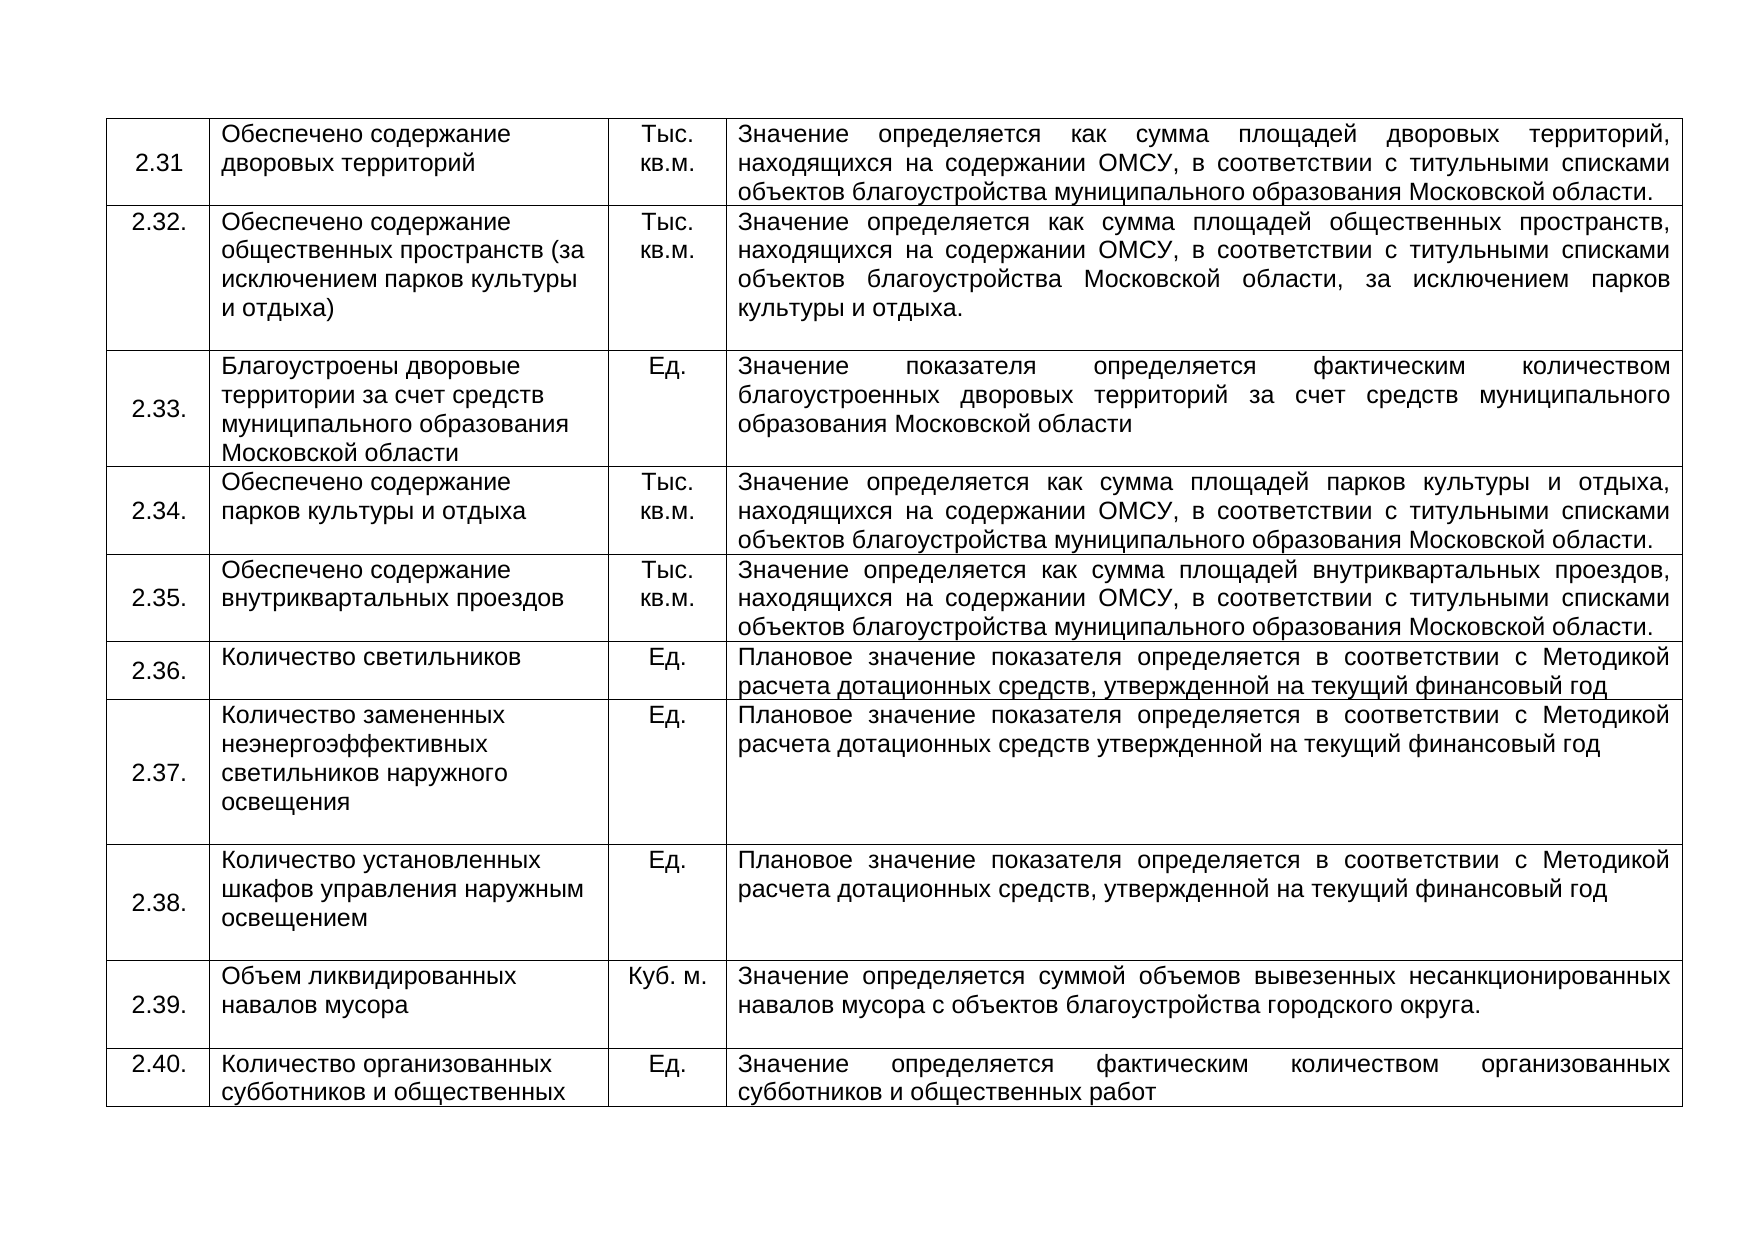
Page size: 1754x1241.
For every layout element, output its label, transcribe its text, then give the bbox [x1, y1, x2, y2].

table_cell Значение показателя определяется фактическим количеством благоустроенных дворовых территорий за счет средств муниципального образования Московской области [727, 351, 1682, 466]
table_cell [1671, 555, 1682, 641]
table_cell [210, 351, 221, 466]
table_cell Ед. [609, 845, 726, 960]
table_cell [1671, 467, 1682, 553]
table_cell Тыс. кв.м. [609, 555, 726, 641]
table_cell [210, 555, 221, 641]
table_cell Значение определяется суммой объемов вывезенных несанкционированных навалов мусора с объектов благоустройства городского округа. [727, 961, 1682, 1047]
table_cell 2.38. [107, 845, 209, 960]
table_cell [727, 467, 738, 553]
table_cell Тыс. кв.м. [609, 119, 726, 205]
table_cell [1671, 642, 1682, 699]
table_cell 2.40. [107, 1049, 209, 1106]
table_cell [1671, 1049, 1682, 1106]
table_cell 2.31 [107, 119, 209, 205]
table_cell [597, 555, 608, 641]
table_cell Плановое значение показателя определяется в соответствии с Методикой расчета дотационных средств утвержденной на текущий финансовый год [727, 700, 1682, 844]
table_cell 2.37. [107, 700, 209, 844]
table_cell 2.39. [107, 961, 209, 1047]
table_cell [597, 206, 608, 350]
table_cell Значение определяется как сумма площадей общественных пространств, находящихся на содержании ОМСУ, в соответствии с титульными списками объектов благоустройства Московской области, за исключением парков культуры и отдыха. [727, 206, 1682, 350]
table_cell 2.35. [107, 555, 209, 641]
table_cell Ед. [609, 642, 726, 699]
table_cell Ед. [609, 700, 726, 844]
table_cell 2.36. [107, 642, 209, 699]
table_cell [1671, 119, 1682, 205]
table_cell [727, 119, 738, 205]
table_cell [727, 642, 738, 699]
table_cell Ед. [609, 351, 726, 466]
table_cell Ед. [609, 1049, 726, 1106]
table_cell 2.34. [107, 467, 209, 553]
table_cell Куб. м. [609, 961, 726, 1047]
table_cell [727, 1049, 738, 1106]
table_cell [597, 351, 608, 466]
table_cell Плановое значение показателя определяется в соответствии с Методикой расчета дотационных средств, утвержденной на текущий финансовый год [727, 845, 1682, 960]
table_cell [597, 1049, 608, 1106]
table_cell 2.33. [107, 351, 209, 466]
table_cell Тыс. кв.м. [609, 206, 726, 350]
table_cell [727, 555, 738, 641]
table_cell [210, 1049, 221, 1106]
table_cell 2.32. [107, 206, 209, 350]
table_cell Тыс. кв.м. [609, 467, 726, 553]
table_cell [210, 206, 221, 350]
